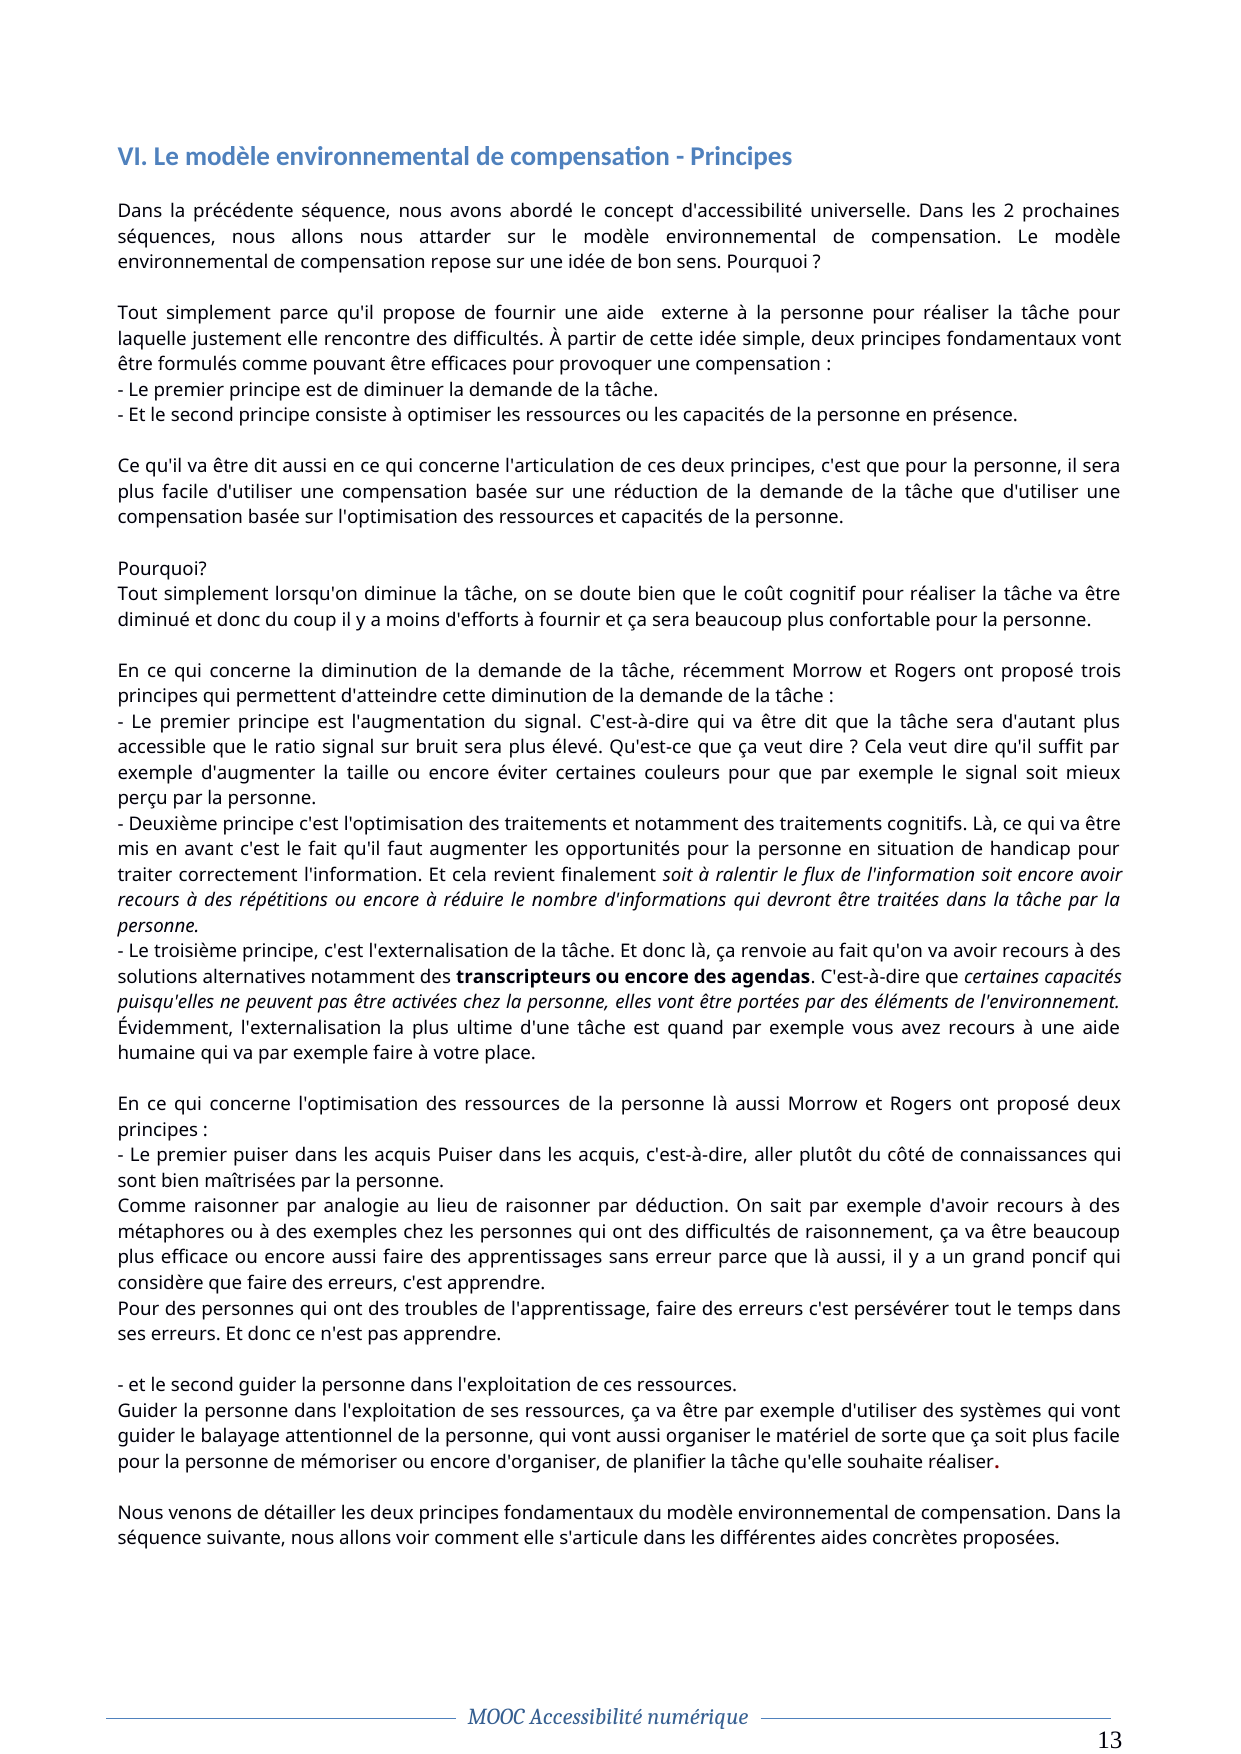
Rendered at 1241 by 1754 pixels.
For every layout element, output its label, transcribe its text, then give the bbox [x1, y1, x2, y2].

text - Deuxième principe c'est l'optimisation des traitements et notamment des traitements cognitifs. Là, ce qui va être mis en avant c'est le fait qu'il faut augmenter les opportunités pour la personne en situation de handicap pour traiter correctement l'information. Et cela revient finalement soit à ralentir le flux de l'information soit encore avoir recours à des répétitions ou encore à réduire le nombre d'informations qui devront être traitées dans la tâche par la personne. [117, 810, 1122, 938]
text En ce qui concerne la diminution de la demande de la tâche, récemment Morrow et Rogers ont proposé trois principes qui permettent d'atteindre cette diminution de la demande de la tâche : [117, 657, 1122, 708]
text En ce qui concerne l'optimisation des ressources de la personne là aussi Morrow et Rogers ont proposé deux principes : [117, 1091, 1122, 1142]
text - Le premier puiser dans les acquis Puiser dans les acquis, c'est-à-dire, aller plutôt du côté de connaissances qui sont bien maîtrisées par la personne. [117, 1142, 1122, 1193]
text Pour des personnes qui ont des troubles de l'apprentissage, faire des erreurs c'est persévérer tout le temps dans ses erreurs. Et donc ce n'est pas apprendre. [117, 1295, 1122, 1346]
text Ce qu'il va être dit aussi en ce qui concerne l'articulation de ces deux principes, c'est que pour la personne, il sera plus facile d'utiliser une compensation basée sur une réduction de la demande de la tâche que d'utiliser une compensation basée sur l'optimisation des ressources et capacités de la personne. [117, 453, 1122, 529]
text - et le second guider la personne dans l'exploitation de ces ressources. [117, 1371, 1122, 1397]
text - Le premier principe est de diminuer la demande de la tâche. [117, 376, 1122, 402]
text Pourquoi? [117, 555, 1122, 580]
text Tout simplement lorsqu'on diminue la tâche, on se doute bien que le coût cognitif pour réaliser la tâche va être diminué et donc du coup il y a moins d'efforts à fournir et ça sera beaucoup plus confortable pour la personne. [117, 580, 1122, 631]
subtitle VI. Le modèle environnemental de compensation - Principes [117, 139, 1122, 172]
text Guider la personne dans l'exploitation de ses ressources, ça va être par exemple d'utiliser des systèmes qui vont guider le balayage attentionnel de la personne, qui vont aussi organiser le matériel de sorte que ça soit plus facile pour la personne de mémoriser ou encore d'organiser, de planifier la tâche qu'elle souhaite réaliser. [117, 1397, 1122, 1473]
text Nous venons de détailler les deux principes fondamentaux du modèle environnemental de compensation. Dans la séquence suivante, nous allons voir comment elle s'articule dans les différentes aides concrètes proposées. [117, 1499, 1122, 1550]
text - Et le second principe consiste à optimiser les ressources ou les capacités de la personne en présence. [117, 402, 1122, 427]
text Comme raisonner par analogie au lieu de raisonner par déduction. On sait par exemple d'avoir recours à des métaphores ou à des exemples chez les personnes qui ont des difficultés de raisonnement, ça va être beaucoup plus efficace ou encore aussi faire des apprentissages sans erreur parce que là aussi, il y a un grand poncif qui considère que faire des erreurs, c'est apprendre. [117, 1193, 1122, 1295]
text Tout simplement parce qu'il propose de fournir une aide externe à la personne pour réaliser la tâche pour laquelle justement elle rencontre des difficultés. À partir de cette idée simple, deux principes fondamentaux vont être formulés comme pouvant être efficaces pour provoquer une compensation : [117, 299, 1122, 376]
text - Le troisième principe, c'est l'externalisation de la tâche. Et donc là, ça renvoie au fait qu'on va avoir recours à des solutions alternatives notamment des transcripteurs ou encore des agendas. C'est-à-dire que certaines capacités puisqu'elles ne peuvent pas être activées chez la personne, elles vont être portées par des éléments de l'environnement. Évidemment, l'externalisation la plus ultime d'une tâche est quand par exemple vous avez recours à une aide humaine qui va par exemple faire à votre place. [117, 938, 1122, 1065]
text - Le premier principe est l'augmentation du signal. C'est-à-dire qui va être dit que la tâche sera d'autant plus accessible que le ratio signal sur bruit sera plus élevé. Qu'est-ce que ça veut dire ? Cela veut dire qu'il suffit par exemple d'augmenter la taille ou encore éviter certaines couleurs pour que par exemple le signal soit mieux perçu par la personne. [117, 708, 1122, 810]
text Dans la précédente séquence, nous avons abordé le concept d'accessibilité universelle. Dans les 2 prochaines séquences, nous allons nous attarder sur le modèle environnemental de compensation. Le modèle environnemental de compensation repose sur une idée de bon sens. Pourquoi ? [117, 197, 1122, 274]
